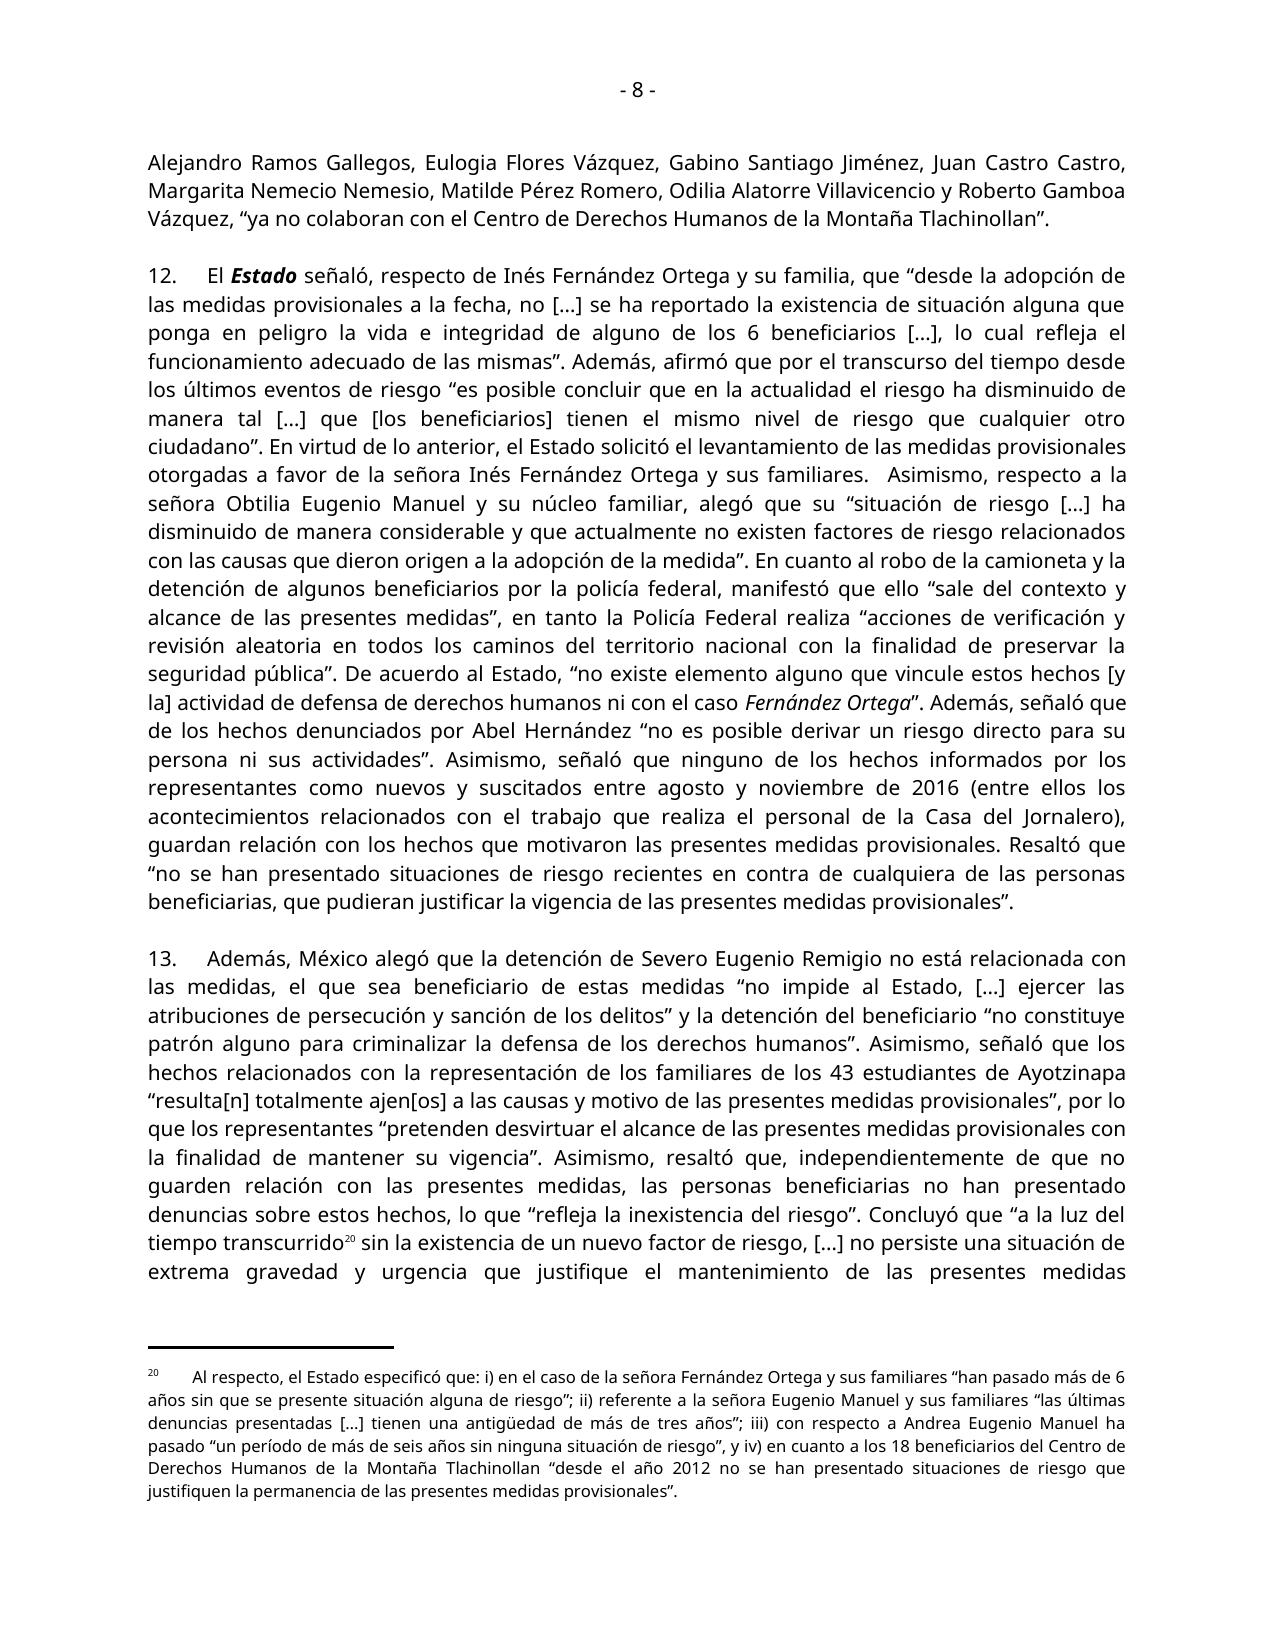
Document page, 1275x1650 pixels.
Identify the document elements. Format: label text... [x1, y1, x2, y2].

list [148, 944, 1127, 1285]
list El Estado señaló, respecto de Inés Fernández Ortega y su familia, que “desde la adopción de las medidas provisionales a la fecha, no […] se ha reportado la existencia de situación alguna que ponga en peligro la vida e integridad de alguno de los 6 beneficiarios […], lo cual refleja el funcionamiento adecuado de las mismas”. Además, afirmó que por el transcurso del tiempo desde los últimos eventos de riesgo “es posible concluir que en la actualidad el riesgo ha disminuido de manera tal […] que [los beneficiarios] tienen el mismo nivel de riesgo que cualquier otro ciudadano”. En virtud de lo anterior, el Estado solicitó el levantamiento de las medidas provisionales otorgadas a favor de la señora Inés Fernández Ortega y sus familiares. Asimismo, respecto a la señora Obtilia Eugenio Manuel y su núcleo familiar, alegó que su “situación de riesgo […] ha disminuido de manera considerable y que actualmente no existen factores de riesgo relacionados con las causas que dieron origen a la adopción de la medida”. En cuanto al robo de la camioneta y la detención de algunos beneficiarios por la policía federal, manifestó que ello “sale del contexto y alcance de las presentes medidas”, en tanto la Policía Federal realiza “acciones de verificación y revisión aleatoria en todos los caminos del territorio nacional con la finalidad de preservar la seguridad pública”. De acuerdo al Estado, “no existe elemento alguno que vincule estos hechos [y la] actividad de defensa de derechos humanos ni con el caso Fernández Ortega”. Además, señaló que de los hechos denunciados por Abel Hernández “no es posible derivar un riesgo directo para su persona ni sus actividades”. Asimismo, señaló que ninguno de los hechos informados por los representantes como nuevos y suscitados entre agosto y noviembre de 2016 (entre ellos los acontecimientos relacionados con el trabajo que realiza el personal de la Casa del Jornalero), guardan relación con los hechos que motivaron las presentes medidas provisionales. Resaltó que “no se han presentado situaciones de riesgo recientes en contra de cualquiera de las personas beneficiarias, que pudieran justificar la vigencia de las presentes medidas provisionales”. [148, 261, 1127, 916]
